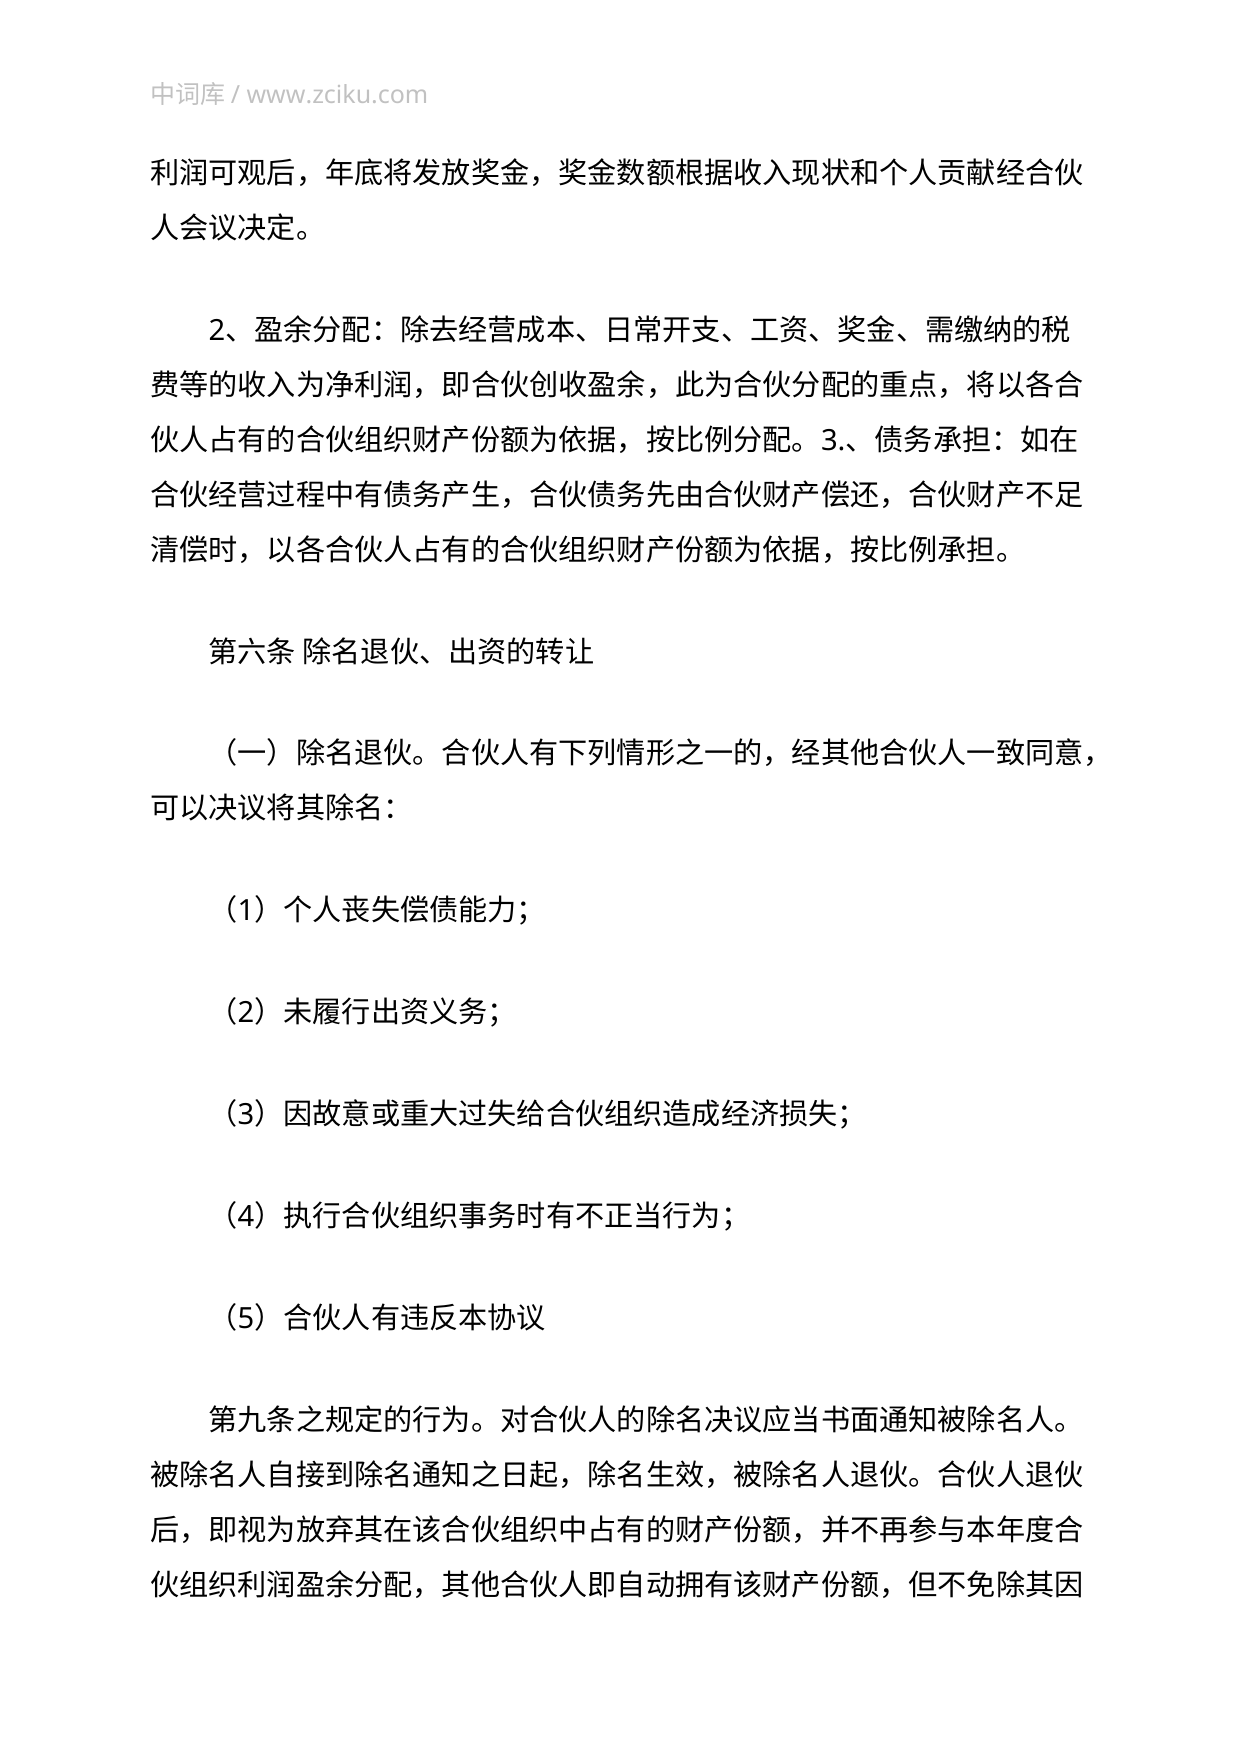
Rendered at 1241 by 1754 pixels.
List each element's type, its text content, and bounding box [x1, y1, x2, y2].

text （3）因故意或重大过失给合伙组织造成经济损失； [150, 1091, 1090, 1133]
text （一）除名退伙。合伙人有下列情形之一的，经其他合伙人一致同意，可以决议将其除名： [150, 730, 1090, 827]
text （5）合伙人有违反本协议 [150, 1294, 1090, 1337]
text （2）未履行出资义务； [150, 989, 1090, 1031]
text 第六条 除名退伙、出资的转让 [150, 628, 1090, 671]
text （1）个人丧失偿债能力； [150, 887, 1090, 929]
text （4）执行合伙组织事务时有不正当行为； [150, 1193, 1090, 1235]
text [150, 1397, 1090, 1603]
text 2、盈余分配：除去经营成本、日常开支、工资、奖金、需缴纳的税费等的收入为净利润，即合伙创收盈余，此为合伙分配的重点，将以各合伙人占有的合伙组织财产份额为依据，按比例分配。3.、债务承担：如在合伙经营过程中有债务产生，合伙债务先由合伙财产偿还，合伙财产不足清偿时，以各合伙人占有的合伙组织财产份额为依据，按比例承担。 [150, 307, 1090, 569]
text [150, 150, 1090, 247]
